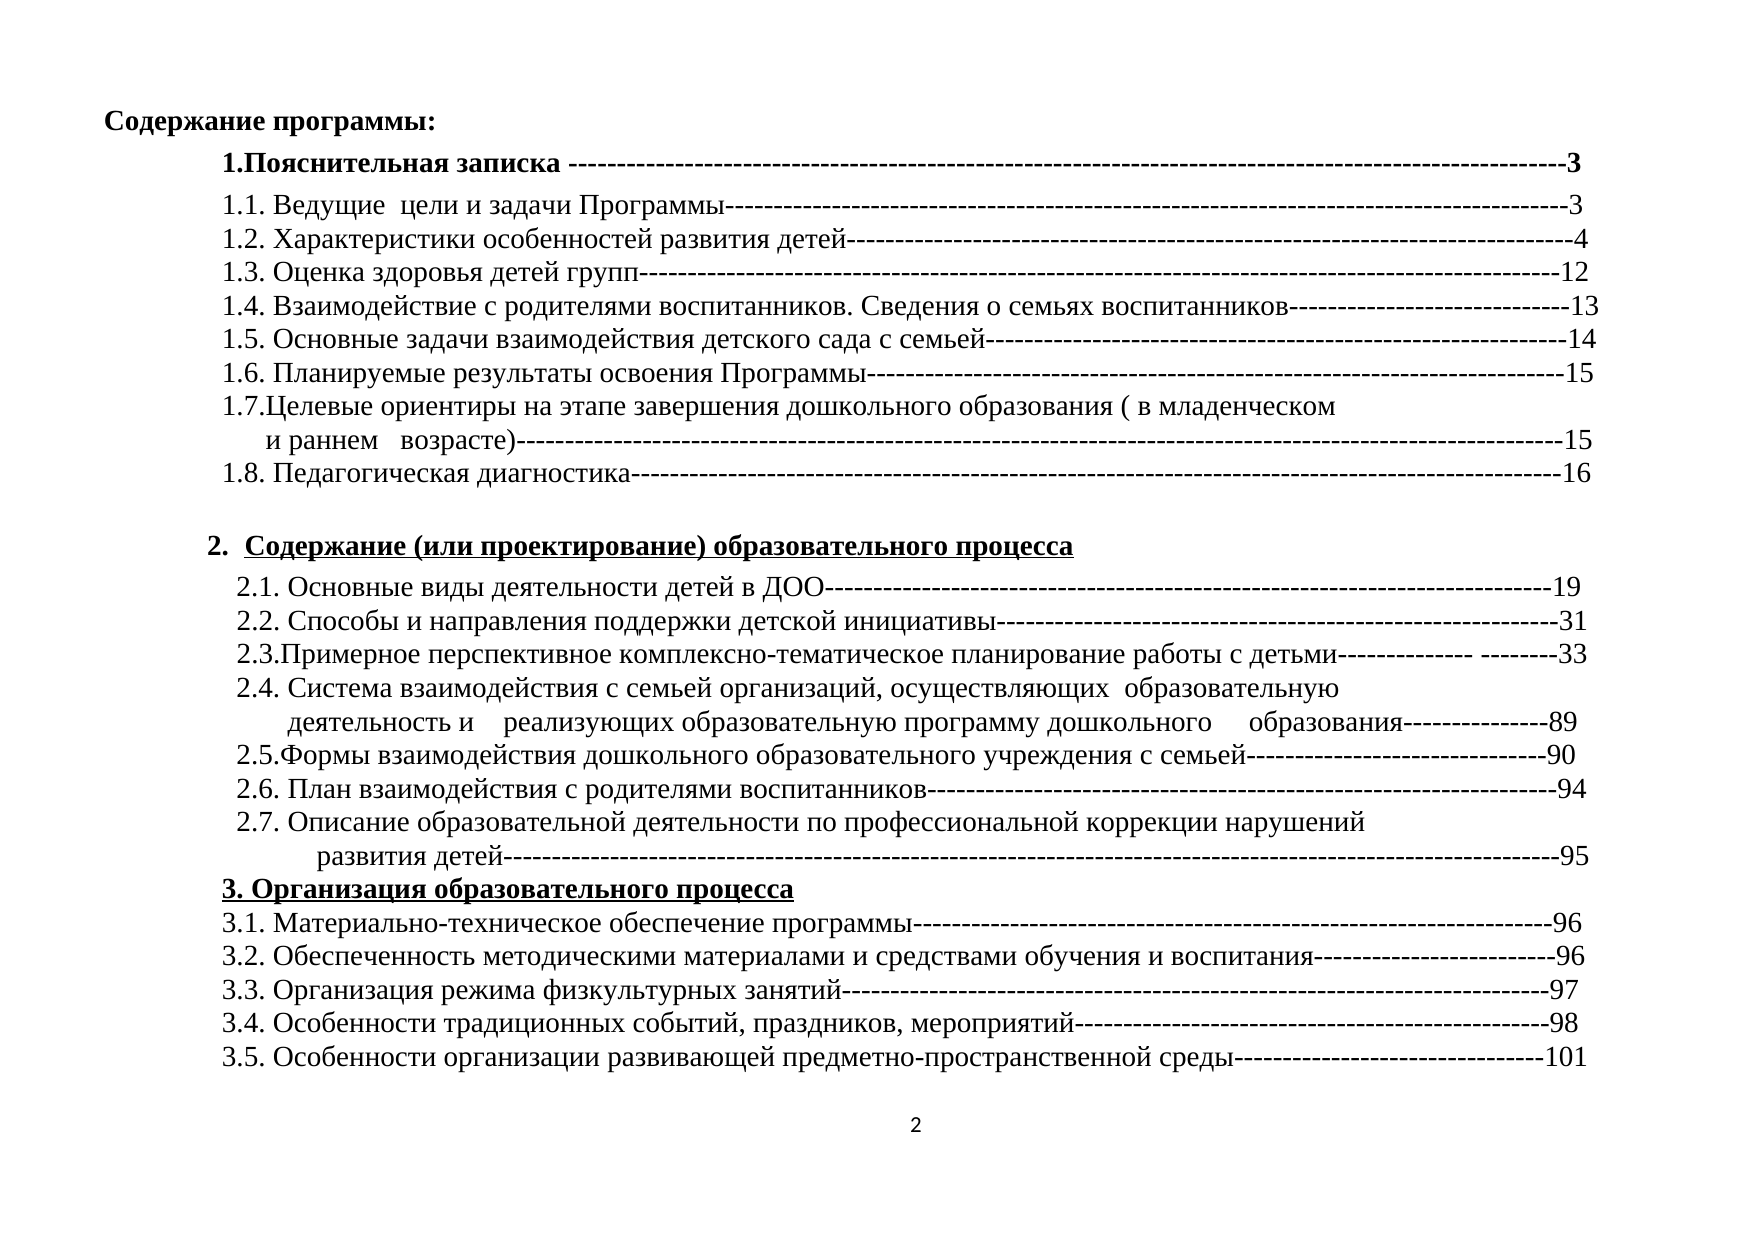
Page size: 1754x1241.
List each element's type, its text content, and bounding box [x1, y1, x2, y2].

text 2.4. Система взаимодействия с семьей организаций, осуществляющих образовательную [222, 670, 1580, 704]
text 1.7.Целевые ориентиры на этапе завершения дошкольного образования ( в младенческом [222, 388, 1609, 422]
text Содержание программы: [103, 103, 1609, 137]
text развития детей-------------------------------------------------------------------------------------------------------------95 [222, 838, 1609, 871]
text 1.8. Педагогическая диагностика------------------------------------------------------------------------------------------------16 [222, 456, 1609, 489]
text 3. Организация образовательного процесса [222, 871, 1609, 905]
text 1.3. Оценка здоровья детей групп-----------------------------------------------------------------------------------------------12 [222, 254, 1609, 288]
list Содержание (или проектирование) образовательного процесса [207, 528, 1609, 561]
text 2.7. Описание образовательной деятельности по профессиональной коррекции нарушений [222, 804, 1609, 838]
text 3.3. Организация режима физкультурных занятий-------------------------------------------------------------------------97 [222, 972, 1609, 1006]
text 1.6. Планируемые результаты освоения Программы------------------------------------------------------------------------15 [222, 355, 1609, 388]
text 2.1. Основные виды деятельности детей в ДОО---------------------------------------------------------------------------19 [222, 569, 1609, 603]
text 2.3.Примерное перспективное комплексно-тематическое планирование работы с детьми-------------- --------33 [236, 637, 1609, 670]
text 2.2. Способы и направления поддержки детской инициативы----------------------------------------------------------31 [236, 603, 1609, 637]
text 1.5. Основные задачи взаимодействия детского сада с семьей------------------------------------------------------------14 [222, 321, 1609, 355]
list 1.1. Ведущие цели и задачи Программы---------------------------------------------------------------------------------------3 [222, 187, 1609, 221]
text 3.2. Обеспеченность методическими материалами и средствами обучения и воспитания-------------------------96 [222, 938, 1609, 972]
text деятельность и реализующих образовательную программу дошкольного образования---------------89 [222, 704, 1609, 737]
text 3.1. Материально-техническое обеспечение программы------------------------------------------------------------------96 [222, 905, 1609, 938]
text 1.2. Характеристики особенностей развития детей---------------------------------------------------------------------------4 [222, 221, 1609, 254]
text 2.6. План взаимодействия с родителями воспитанников-----------------------------------------------------------------94 [222, 771, 1609, 804]
text 1.4. Взаимодействие с родителями воспитанников. Сведения о семьях воспитанников-----------------------------13 [222, 288, 1609, 321]
text 1.Пояснительная записка -------------------------------------------------------------------------------------------------------3 [222, 145, 1609, 179]
text 3.5. Особенности организации развивающей предметно-пространственной среды--------------------------------101 [222, 1039, 1609, 1073]
text 2.5.Формы взаимодействия дошкольного образовательного учреждения с семьей-------------------------------90 [222, 737, 1609, 771]
text 3.4. Особенности традиционных событий, праздников, мероприятий-------------------------------------------------98 [222, 1006, 1609, 1039]
text и раннем возрасте)------------------------------------------------------------------------------------------------------------15 [222, 422, 1609, 456]
